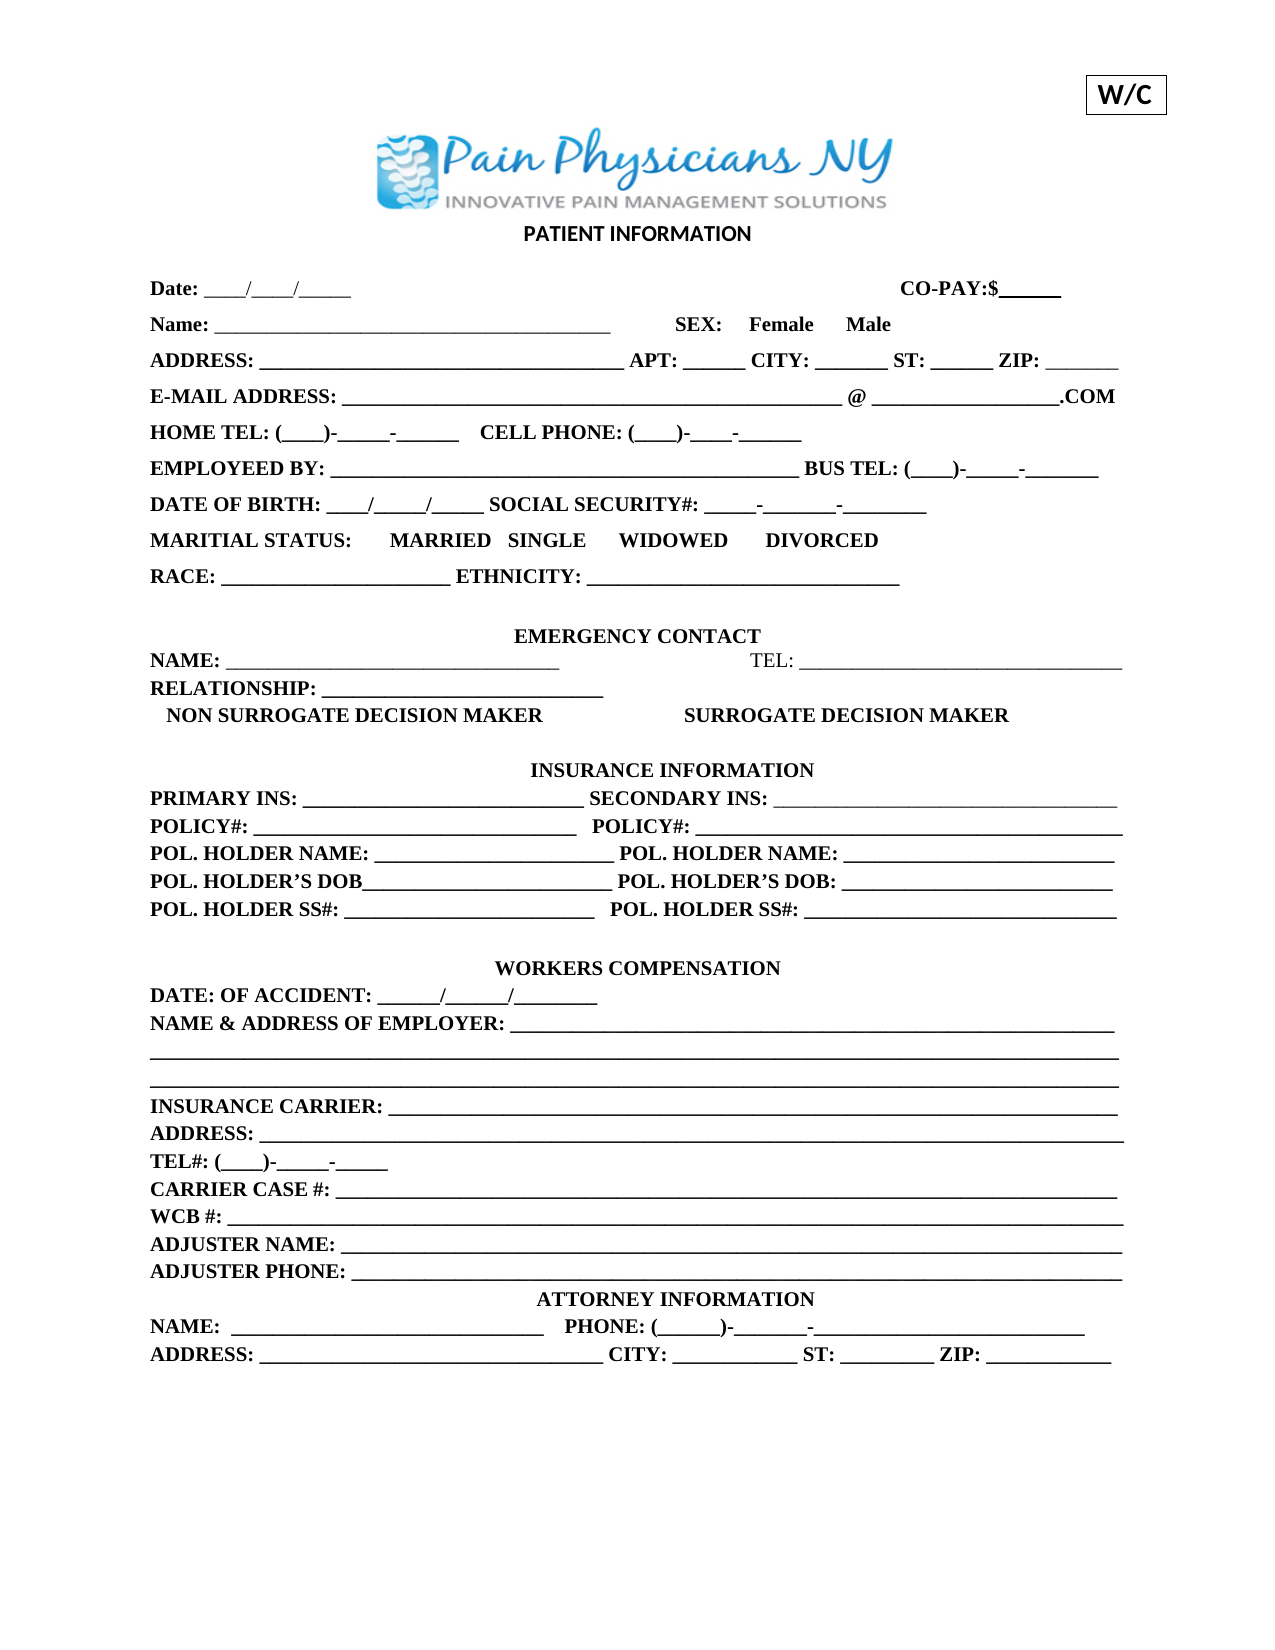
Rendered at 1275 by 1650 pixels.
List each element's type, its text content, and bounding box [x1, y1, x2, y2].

text ATTORNEY INFORMATION [150, 1287, 1125, 1311]
text Date: ____/____/_____ CO-PAY:$______ [150, 276, 1125, 299]
text ADJUSTER NAME: ___________________________________________________________________________ [150, 1232, 1125, 1256]
text ADDRESS: ___________________________________________________________________________________ [150, 1121, 1125, 1145]
text _____________________________________________________________________________________________ [150, 1038, 1125, 1062]
text PRIMARY INS: ___________________________ SECONDARY INS: _________________________________ [150, 786, 1125, 810]
text NAME & ADDRESS OF EMPLOYER: __________________________________________________________ [150, 1011, 1125, 1035]
text EMERGENCY CONTACT [150, 624, 1125, 648]
text ADDRESS: _________________________________ CITY: ____________ ST: _________ ZIP: ____________ [150, 1342, 1125, 1366]
text CARRIER CASE #: ___________________________________________________________________________ [150, 1176, 1125, 1201]
text NAME: ______________________________ PHONE: (______)-_______-__________________________ [150, 1314, 1125, 1338]
text DATE: OF ACCIDENT: ______/______/________ [150, 983, 1125, 1007]
text WCB #: ______________________________________________________________________________________ [150, 1204, 1125, 1228]
text HOME TEL: (____)-_____-______ CELL PHONE: (____)-____-______ [150, 420, 1125, 444]
text TEL#: (____)-_____-_____ [150, 1149, 1125, 1173]
text POL. HOLDER SS#: ________________________ POL. HOLDER SS#: ______________________________ [150, 896, 1125, 921]
text ADJUSTER PHONE: __________________________________________________________________________ [150, 1259, 1125, 1283]
text POL. HOLDER’S DOB________________________ POL. HOLDER’S DOB: __________________________ [150, 869, 1125, 893]
text INSURANCE CARRIER: ______________________________________________________________________ [150, 1094, 1125, 1118]
text _____________________________________________________________________________________________ [150, 1066, 1125, 1090]
text RELATIONSHIP: ___________________________ [150, 676, 1125, 700]
text NAME: ________________________________ TEL: _______________________________ [150, 648, 1125, 672]
text RACE: ______________________ ETHNICITY: ______________________________ [150, 564, 1125, 588]
text MARITIAL STATUS: MARRIEDSINGLE WIDOWED DIVORCED [150, 528, 1125, 552]
text POL. HOLDER NAME: _______________________ POL. HOLDER NAME: __________________________ [150, 841, 1125, 865]
text ADDRESS: ___________________________________ APT: ______ CITY: _______ ST: ______ ZIP: _______ [150, 348, 1125, 372]
text DATE OF BIRTH: ____/_____/_____ SOCIAL SECURITY#: _____-_______-________ [150, 492, 1125, 516]
text NON SURROGATE DECISION MAKER  SURROGATE DECISION MAKER [150, 703, 1125, 755]
text EMPLOYEED BY: _____________________________________________ BUS TEL: (____)-_____-_______ [150, 456, 1125, 480]
text WORKERS COMPENSATION [150, 956, 1125, 980]
text Name: ______________________________________ SEX: Female Male [150, 312, 1125, 336]
text INSURANCE INFORMATION [450, 758, 1125, 782]
text E-MAIL ADDRESS: ________________________________________________ @ __________________.COM [150, 384, 1125, 408]
picture [368, 115, 907, 220]
text POLICY#: _______________________________ POLICY#: _________________________________________ [150, 814, 1125, 838]
